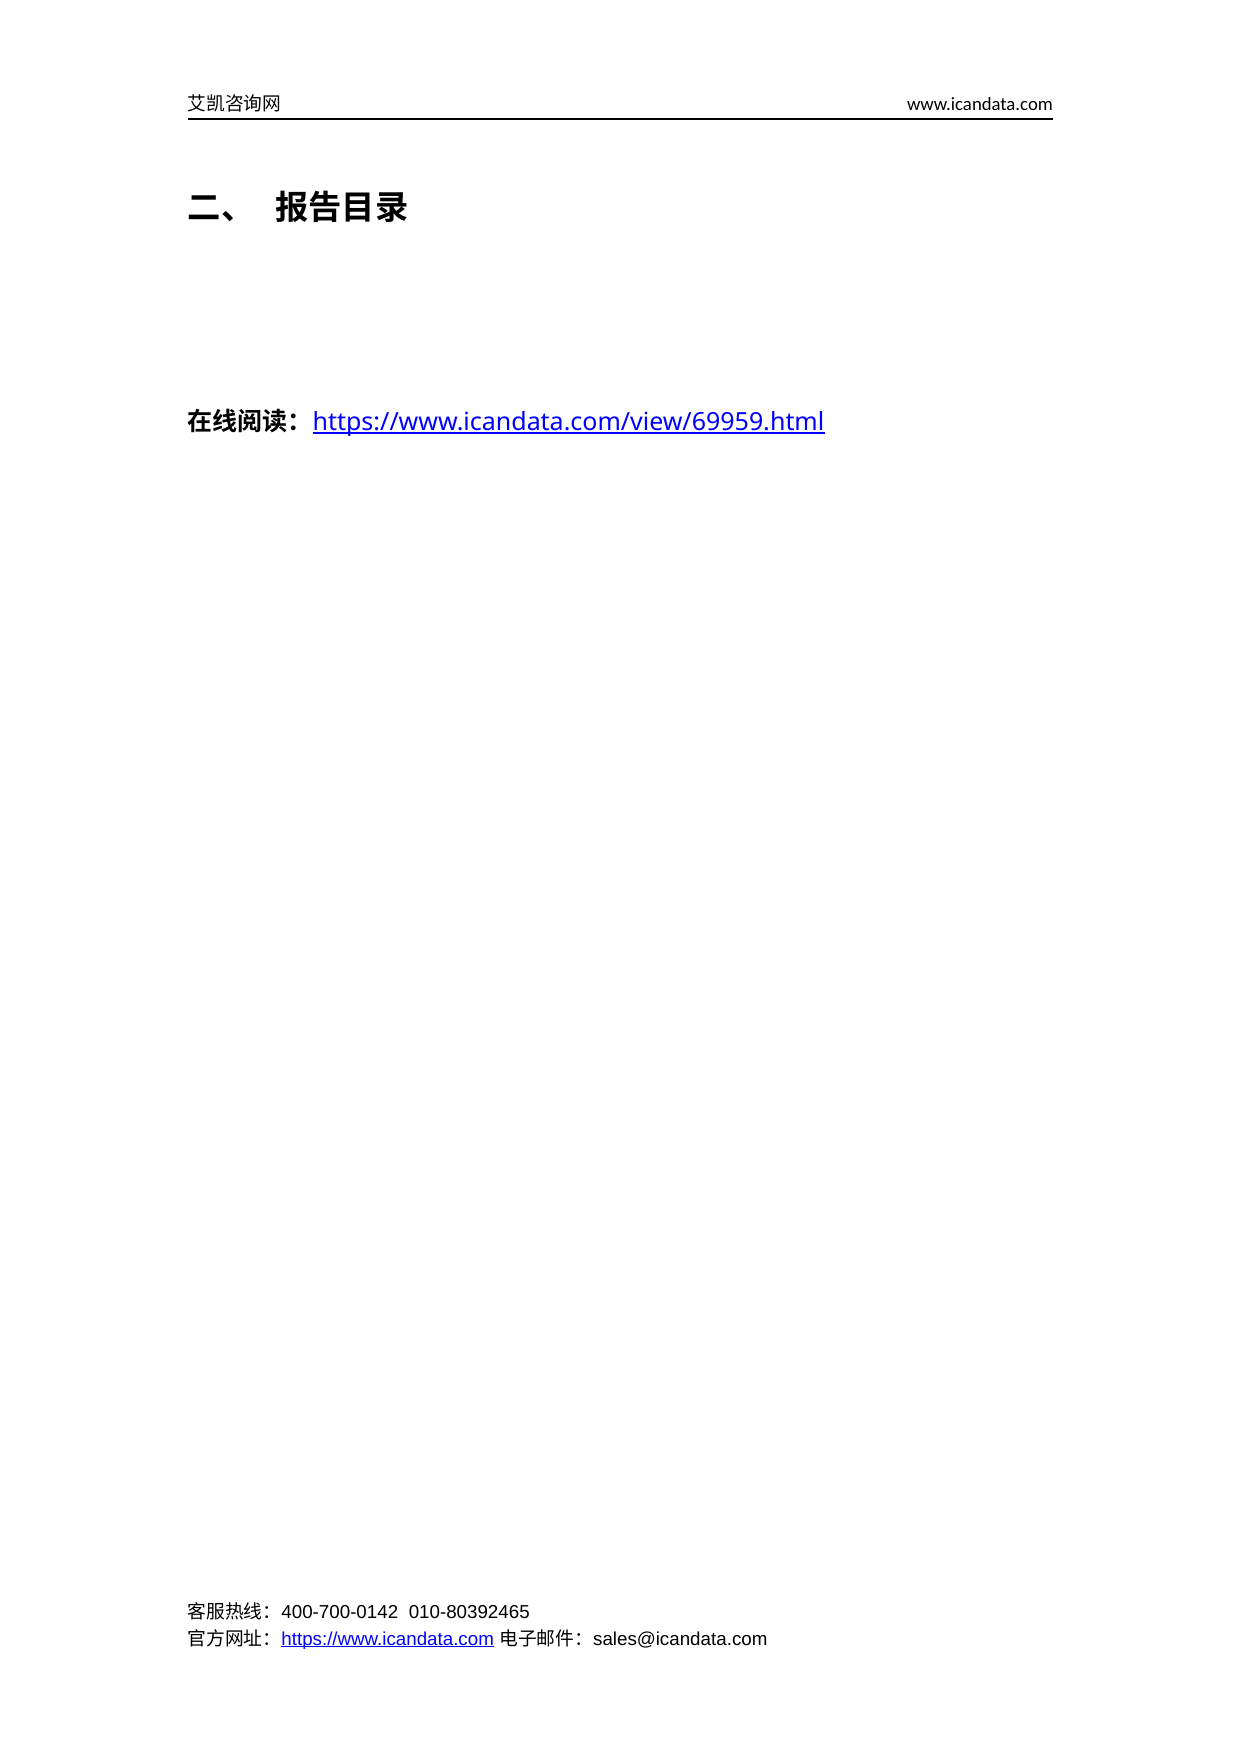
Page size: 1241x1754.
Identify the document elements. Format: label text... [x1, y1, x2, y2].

subtitle 报告目录 [187, 172, 1053, 237]
text 在线阅读：https://www.icandata.com/view/69959.html [187, 387, 1053, 452]
